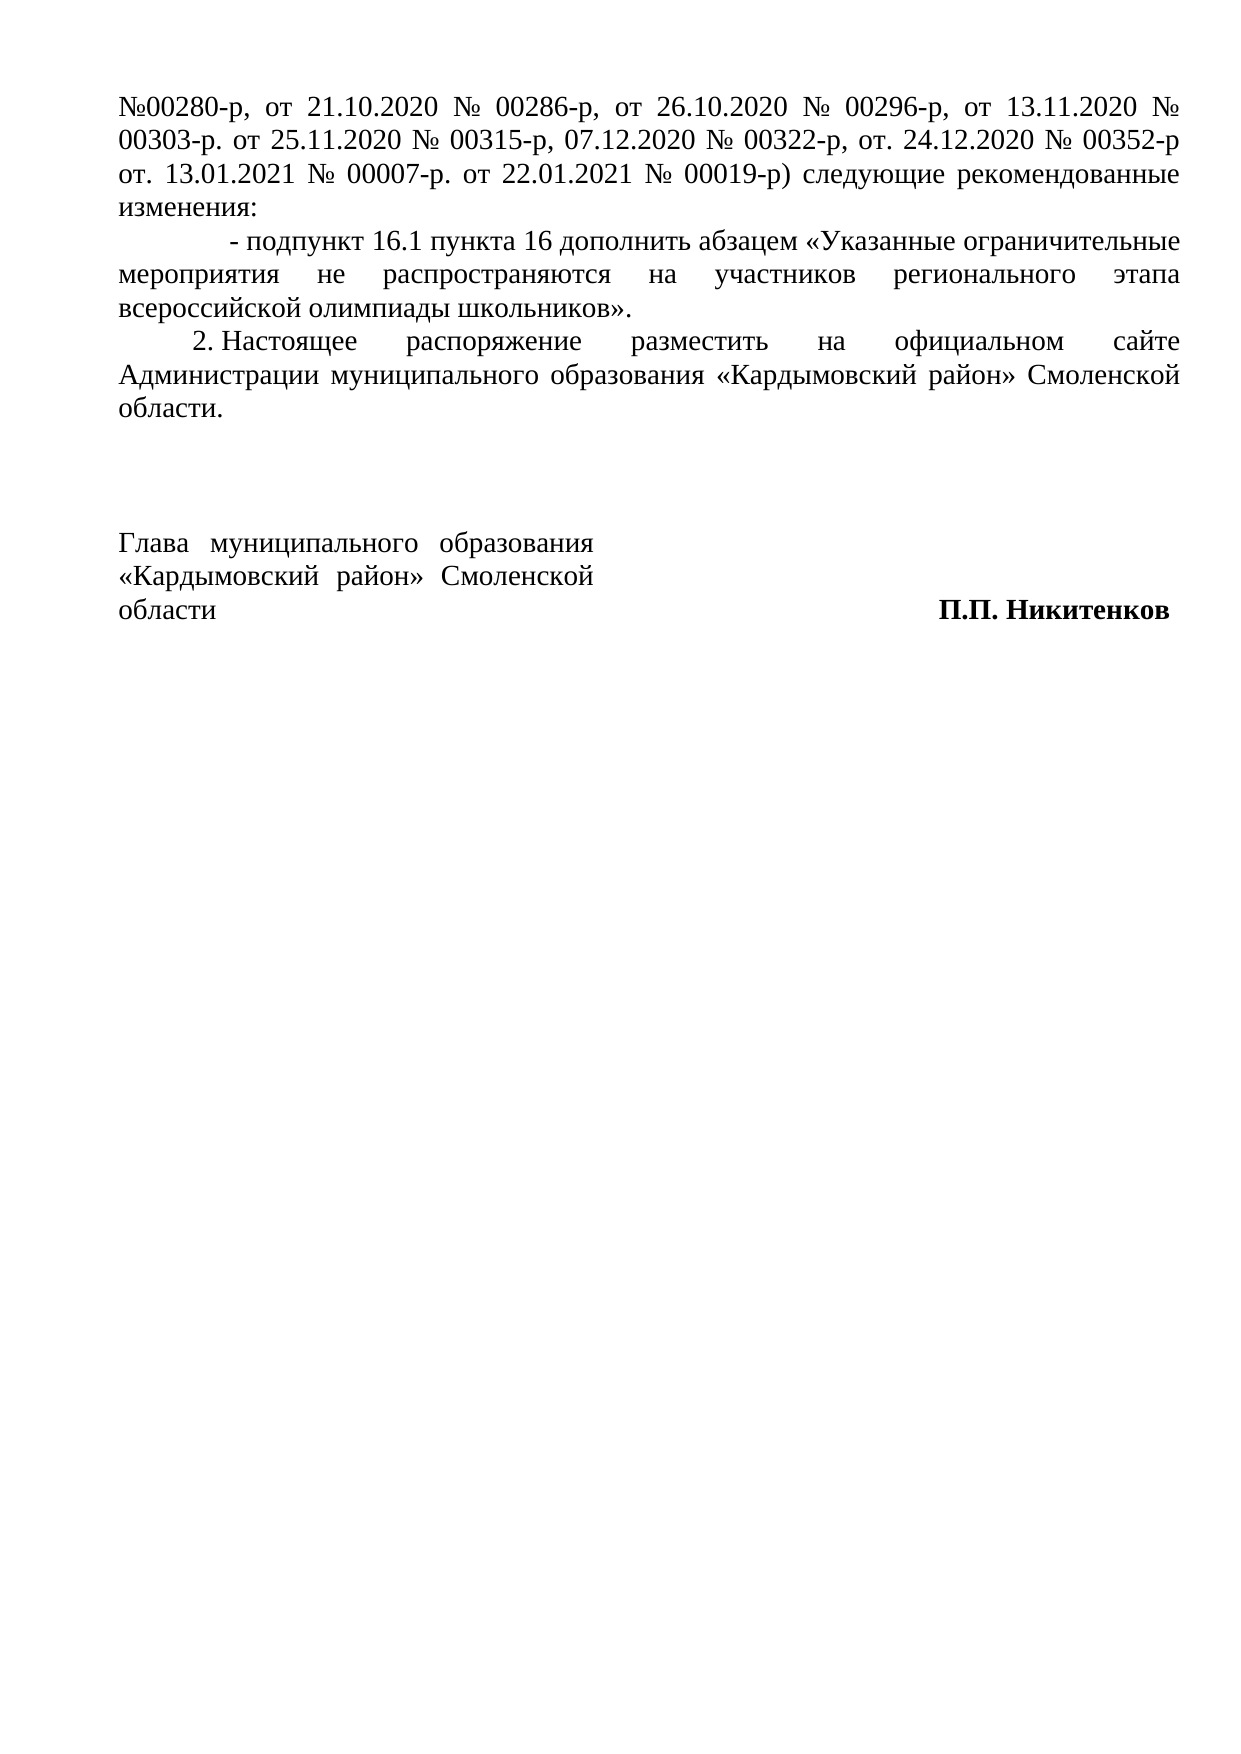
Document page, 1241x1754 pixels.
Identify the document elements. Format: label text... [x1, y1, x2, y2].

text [118, 89, 1181, 223]
table_header Глава муниципального образования «Кардымовский район» Смоленской области [107, 491, 605, 659]
table_header П.П. Никитенков [605, 491, 1181, 659]
text 2. Настоящее распоряжение разместить на официальном сайте Администрации муниципального образования «Кардымовский район» Смоленской области. [118, 323, 1181, 424]
text - подпункт 16.1 пункта 16 дополнить абзацем «Указанные ограничительные мероприятия не распространяются на участников регионального этапа всероссийской олимпиады школьников». [118, 223, 1181, 323]
